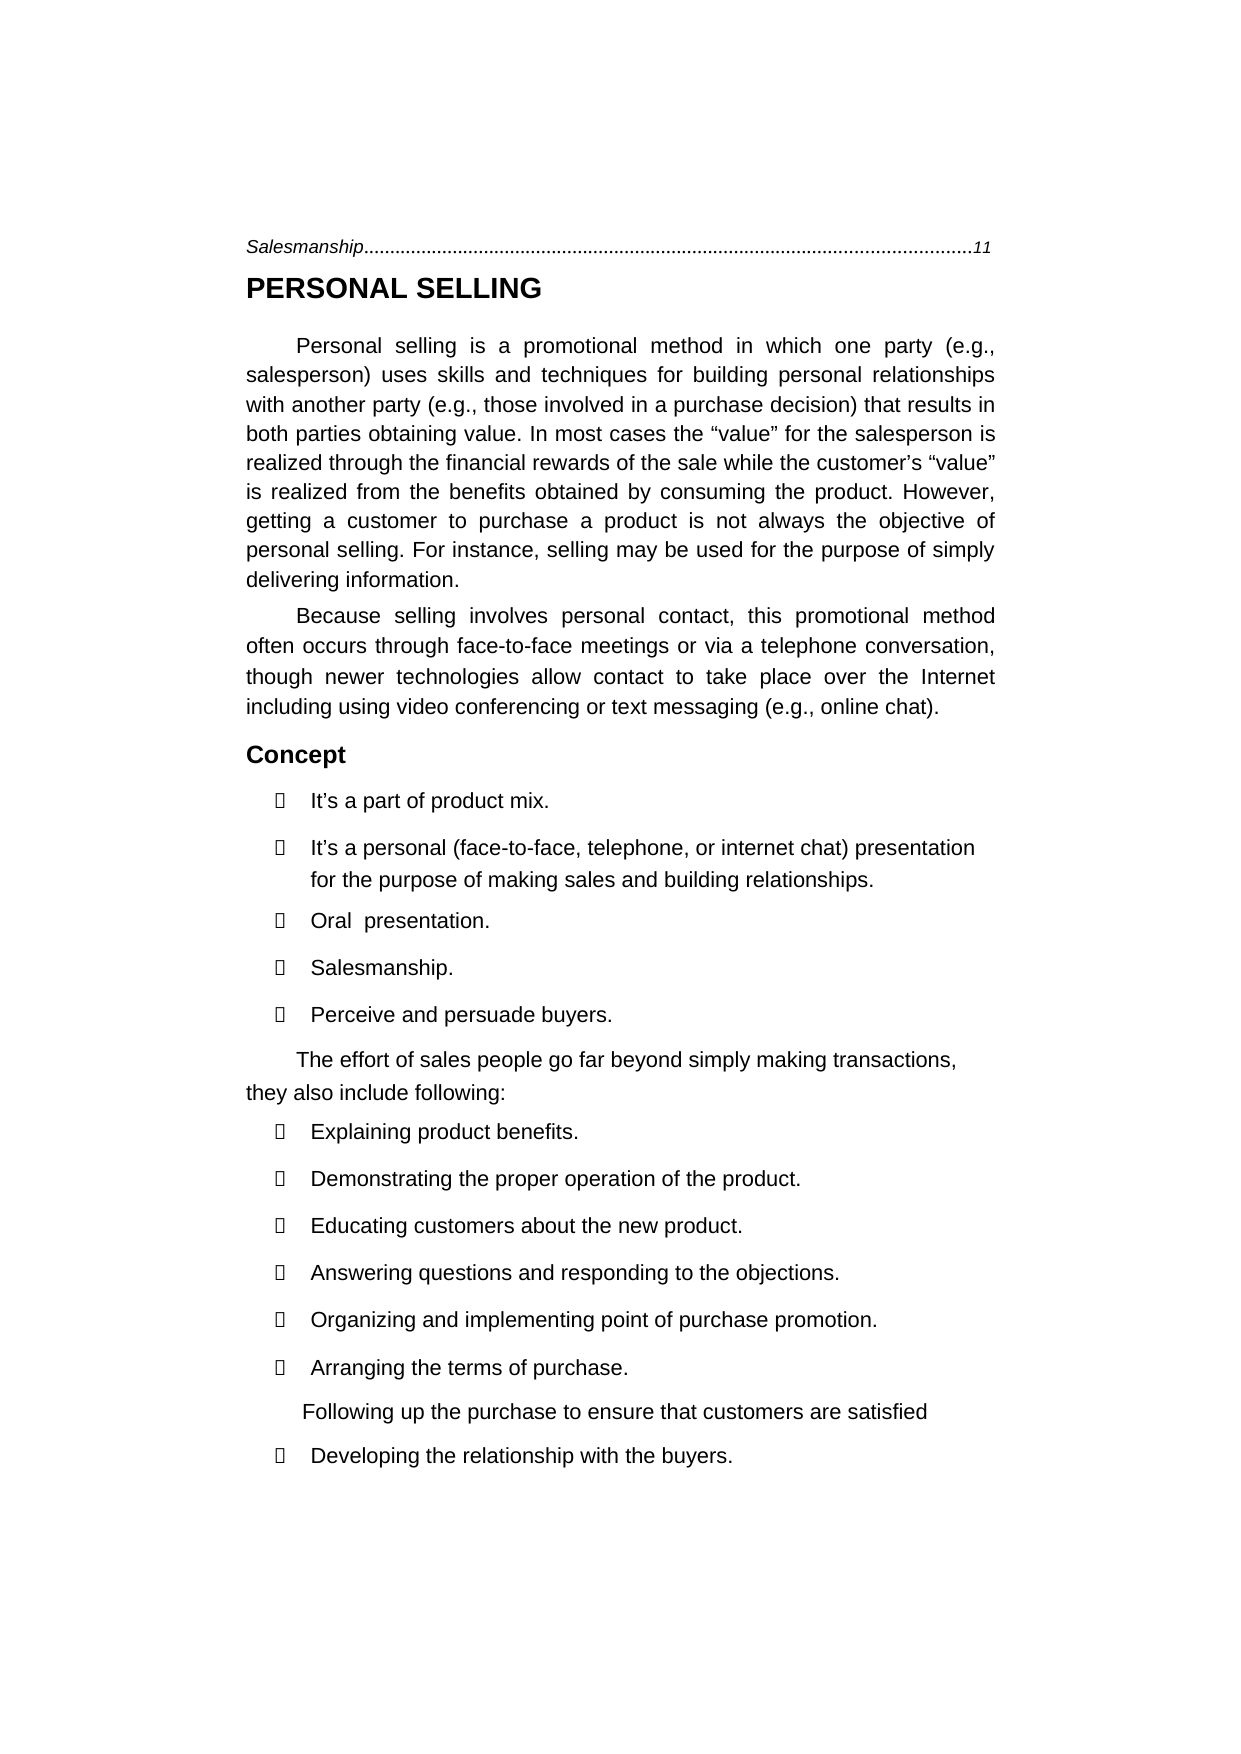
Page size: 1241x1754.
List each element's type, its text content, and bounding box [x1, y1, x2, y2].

list Salesmanship. [273, 953, 1090, 981]
list Oral presentation. [273, 906, 1090, 934]
text Salesmanship 11 [246, 236, 1090, 257]
list Organizing and implementing point of purchase promotion. [273, 1305, 1090, 1334]
list Perceive and persuade buyers. [273, 1000, 1090, 1029]
list Educating customers about the new product. [273, 1211, 1090, 1239]
list Answering questions and responding to the objections. [273, 1258, 1090, 1287]
text Because selling involves personal contact, this promotional method often occurs through face-to-face meetings or via a telephone conversation, though newer technologies allow contact to take place over the Internet including using video conferencing or text messaging (e.g., online chat). [246, 603, 996, 719]
text Personal selling is a promotional method in which one party (e.g., salesperson) uses skills and techniques for building personal relationships with another party (e.g., those involved in a purchase decision) that results in both parties obtaining value. In most cases the “value” for the salesperson is realized through the financial rewards of the sale while the customer’s “value” is realized from the benefits obtained by consuming the product. However, getting a customer to purchase a product is not always the objective of personal selling. For instance, selling may be used for the purpose of simply delivering information. [246, 333, 996, 592]
list Arranging the terms of purchase. [273, 1353, 1090, 1381]
list Demonstrating the proper operation of the product. [273, 1164, 1090, 1193]
list Developing the relationship with the buyers. [273, 1441, 1090, 1469]
text Concept [246, 740, 1090, 769]
text PERSONAL SELLING [246, 271, 1090, 305]
text Following up the purchase to ensure that customers are satisfied [150, 1399, 1080, 1424]
list It’s a personal (face-to-face, telephone, or internet chat) presentation for the purpose of making sales and building relationships. [273, 833, 996, 892]
text The effort of sales people go far beyond simply making transactions, they also include following: [246, 1046, 996, 1105]
list Explaining product benefits. [273, 1117, 1090, 1146]
list It’s a part of product mix. [273, 786, 1090, 814]
